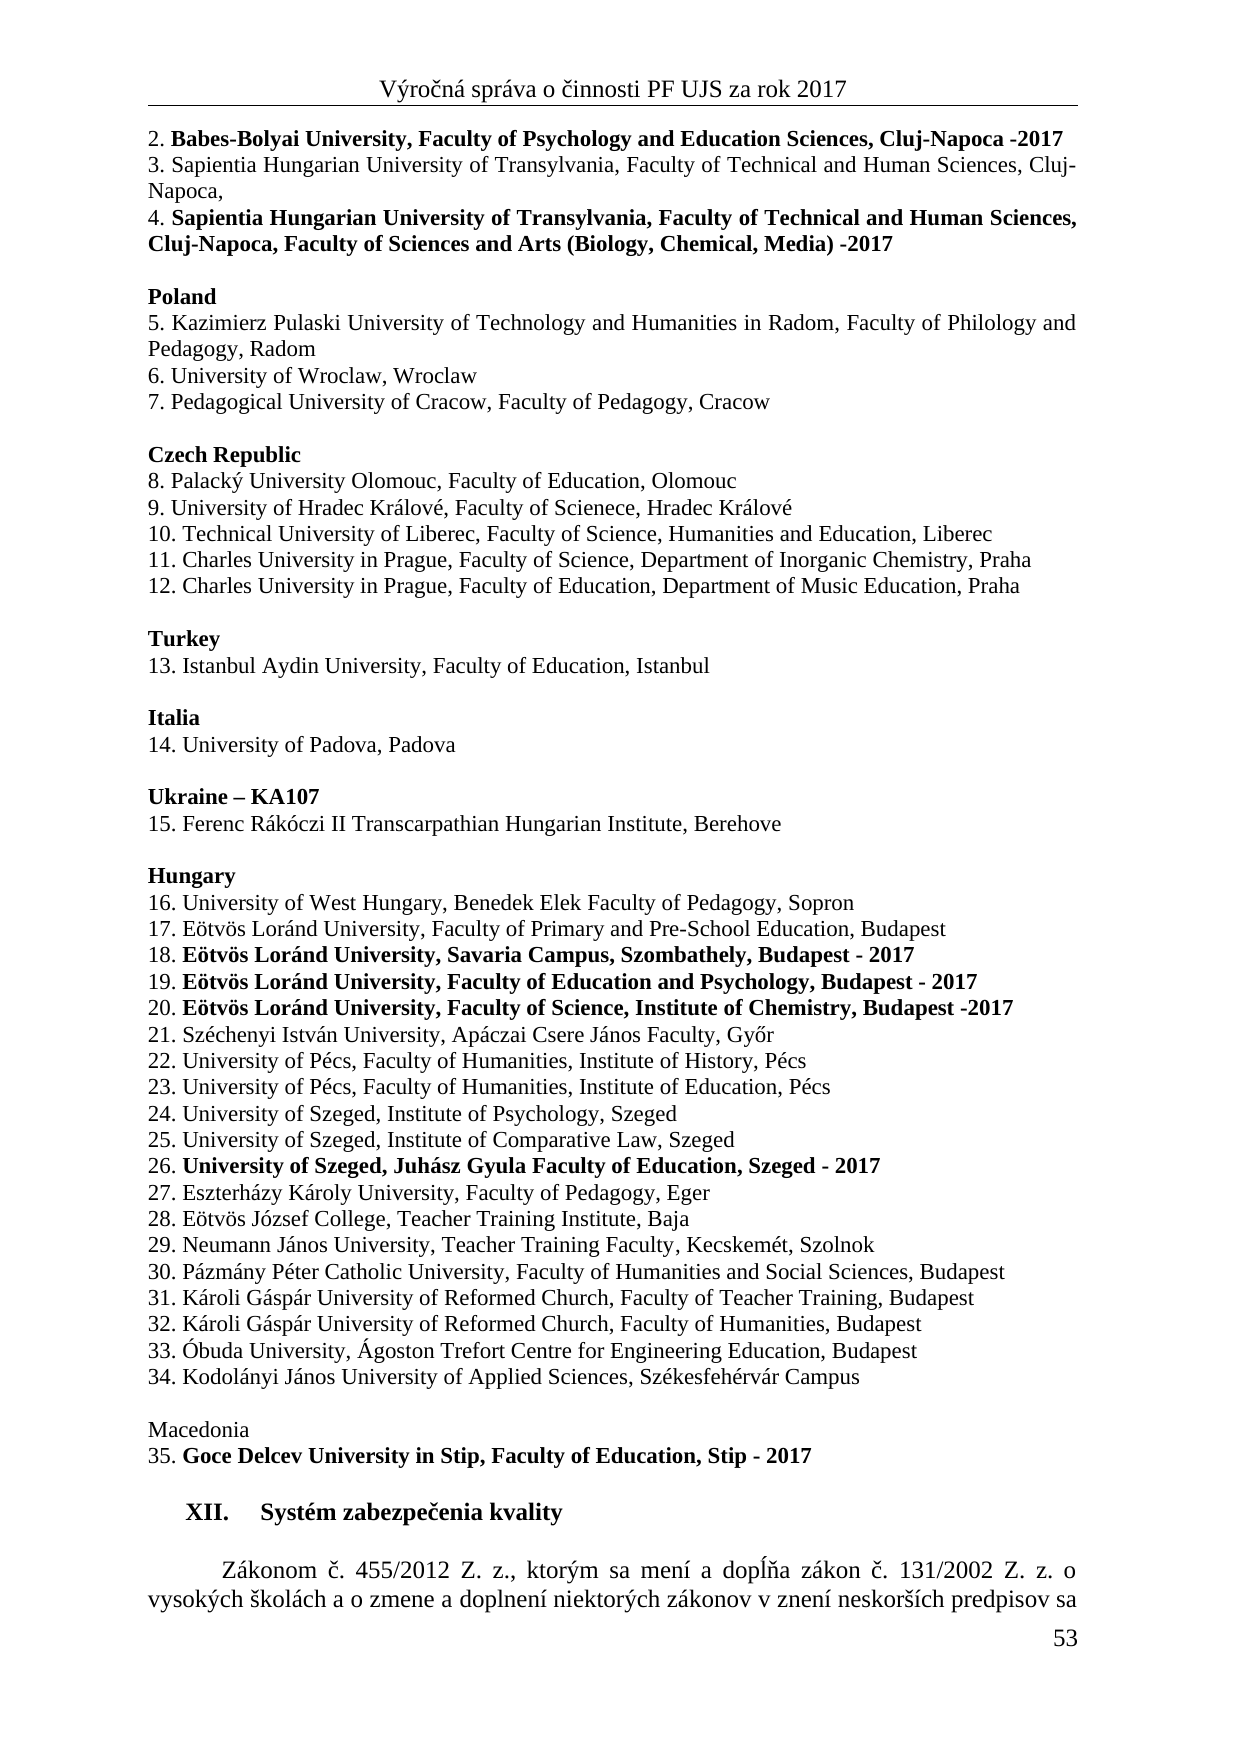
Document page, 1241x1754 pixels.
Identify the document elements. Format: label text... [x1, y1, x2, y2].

text 25. University of Szeged, Institute of Comparative Law, Szeged [148, 1126, 1078, 1152]
text Turkey [148, 625, 1078, 652]
text 22. University of Pécs, Faculty of Humanities, Institute of History, Pécs [148, 1047, 1078, 1073]
text 2. Babes-Bolyai University, Faculty of Psychology and Education Sciences, Cluj-Napoca -2017 [148, 124, 1078, 151]
text 24. University of Szeged, Institute of Psychology, Szeged [148, 1100, 1078, 1126]
text 7. Pedagogical University of Cracow, Faculty of Pedagogy, Cracow [148, 388, 1078, 414]
list Systém zabezpečenia kvality [185, 1497, 1078, 1526]
text 8. Palacký University Olomouc, Faculty of Education, Olomouc [148, 467, 1078, 493]
text 3. Sapientia Hungarian University of Transylvania, Faculty of Technical and Human Sciences, Cluj-Napoca, [148, 151, 1078, 204]
text 17. Eötvös Loránd University, Faculty of Primary and Pre-School Education, Budapest [148, 915, 1078, 942]
text 34. Kodolányi János University of Applied Sciences, Székesfehérvár Campus [148, 1363, 1078, 1389]
text Ukraine – KA107 [148, 783, 1078, 810]
text 13. Istanbul Aydin University, Faculty of Education, Istanbul [148, 652, 1078, 678]
text 10. Technical University of Liberec, Faculty of Science, Humanities and Education, Liberec [148, 520, 1078, 546]
text 28. Eötvös József College, Teacher Training Institute, Baja [148, 1205, 1078, 1231]
text 27. Eszterházy Károly University, Faculty of Pedagogy, Eger [148, 1179, 1078, 1205]
text 12. Charles University in Prague, Faculty of Education, Department of Music Education, Praha [148, 573, 1078, 599]
text 23. University of Pécs, Faculty of Humanities, Institute of Education, Pécs [148, 1073, 1078, 1100]
text 19. Eötvös Loránd University, Faculty of Education and Psychology, Budapest - 2017 [148, 968, 1078, 994]
text 14. University of Padova, Padova [148, 731, 1078, 757]
text 20. Eötvös Loránd University, Faculty of Science, Institute of Chemistry, Budapest -2017 [148, 994, 1078, 1021]
text 16. University of West Hungary, Benedek Elek Faculty of Pedagogy, Sopron [148, 889, 1078, 915]
text 18. Eötvös Loránd University, Savaria Campus, Szombathely, Budapest - 2017 [148, 942, 1078, 968]
text 33. Óbuda University, Ágoston Trefort Centre for Engineering Education, Budapest [148, 1337, 1078, 1363]
text 29. Neumann János University, Teacher Training Faculty, Kecskemét, Szolnok [148, 1231, 1078, 1258]
text 6. University of Wroclaw, Wroclaw [148, 362, 1078, 388]
text 30. Pázmány Péter Catholic University, Faculty of Humanities and Social Sciences, Budapest [148, 1258, 1078, 1284]
text 32. Károli Gáspár University of Reformed Church, Faculty of Humanities, Budapest [148, 1311, 1078, 1337]
text Hungary [148, 862, 1078, 889]
text 31. Károli Gáspár University of Reformed Church, Faculty of Teacher Training, Budapest [148, 1284, 1078, 1311]
text Czech Republic [148, 441, 1078, 467]
text Poland [148, 283, 1078, 309]
text 15. Ferenc Rákóczi II Transcarpathian Hungarian Institute, Berehove [148, 810, 1078, 836]
text 9. University of Hradec Králové, Faculty of Scienece, Hradec Králové [148, 493, 1078, 520]
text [148, 1555, 1078, 1612]
text Macedonia [148, 1416, 1078, 1442]
text 4. Sapientia Hungarian University of Transylvania, Faculty of Technical and Human Sciences, Cluj-Napoca, Faculty of Sciences and Arts (Biology, Chemical, Media) -2017 [148, 204, 1078, 256]
text 5. Kazimierz Pulaski University of Technology and Humanities in Radom, Faculty of Philology and Pedagogy, Radom [148, 309, 1078, 362]
text 26. University of Szeged, Juhász Gyula Faculty of Education, Szeged - 2017 [148, 1152, 1078, 1179]
text 21. Széchenyi István University, Apáczai Csere János Faculty, Győr [148, 1021, 1078, 1047]
text Italia [148, 704, 1078, 731]
text 35. Goce Delcev University in Stip, Faculty of Education, Stip - 2017 [148, 1442, 1078, 1469]
text 11. Charles University in Prague, Faculty of Science, Department of Inorganic Chemistry, Praha [148, 546, 1078, 573]
